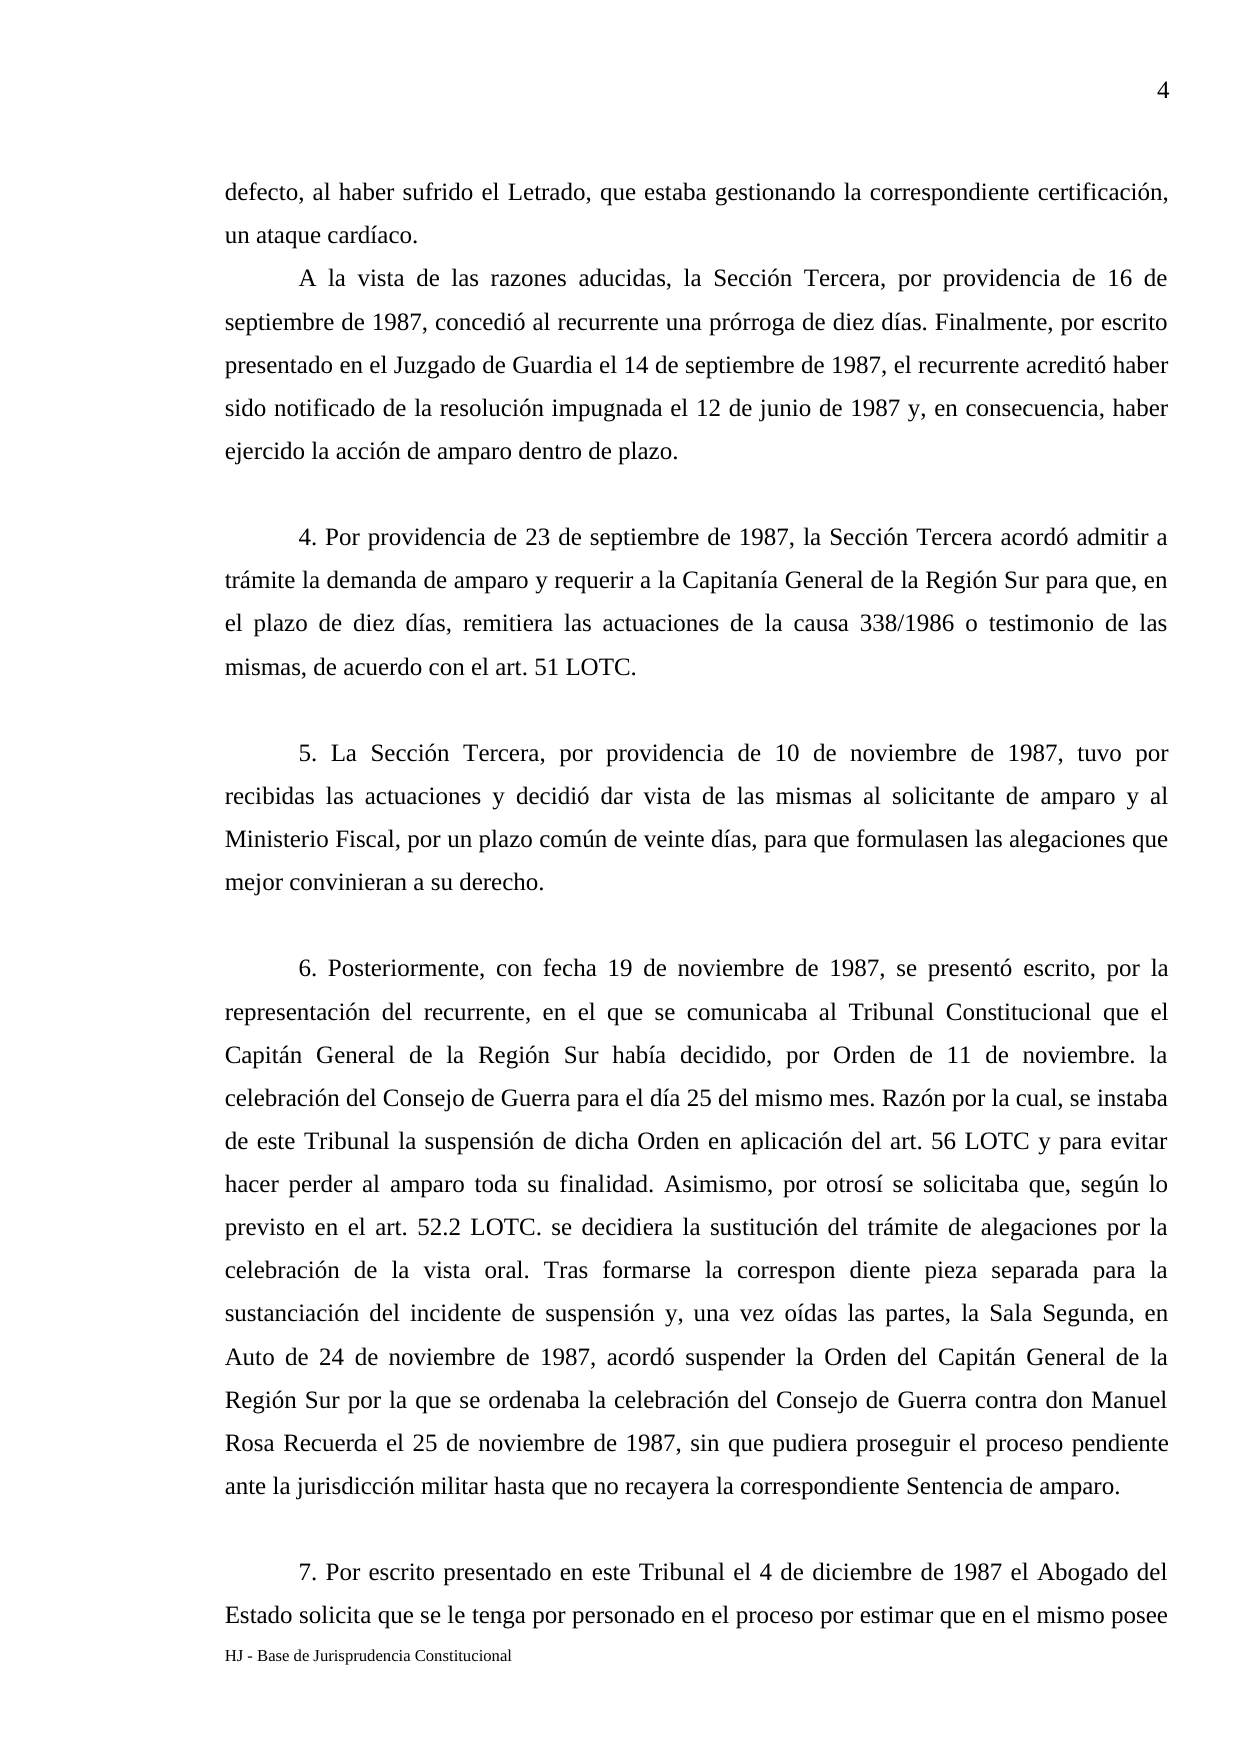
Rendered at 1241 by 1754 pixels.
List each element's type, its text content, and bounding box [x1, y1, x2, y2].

text A la vista de las razones aducidas, la Sección Tercera, por providencia de 16 de septiembre de 1987, concedió al recurrente una prórroga de diez días. Finalmente, por escrito presentado en el Juzgado de Guardia el 14 de septiembre de 1987, el recurrente acreditó haber sido notificado de la resolución impugnada el 12 de junio de 1987 y, en consecuencia, haber ejercido la acción de amparo dentro de plazo. [224, 263, 1169, 465]
text 4. Por providencia de 23 de septiembre de 1987, la Sección Tercera acordó admitir a trámite la demanda de amparo y requerir a la Capitanía General de la Región Sur para que, en el plazo de diez días, remitiera las actuaciones de la causa 338/1986 o testimonio de las mismas, de acuerdo con el art. 51 LOTC. [224, 522, 1169, 680]
text 5. La Sección Tercera, por providencia de 10 de noviembre de 1987, tuvo por recibidas las actuaciones y decidió dar vista de las mismas al solicitante de amparo y al Ministerio Fiscal, por un plazo común de veinte días, para que formulasen las alegaciones que mejor convinieran a su derecho. [224, 738, 1169, 896]
text 6. Posteriormente, con fecha 19 de noviembre de 1987, se presentó escrito, por la representación del recurrente, en el que se comunicaba al Tribunal Constitucional que el Capitán General de la Región Sur había decidido, por Orden de 11 de noviembre. la celebración del Consejo de Guerra para el día 25 del mismo mes. Razón por la cual, se instaba de este Tribunal la suspensión de dicha Orden en aplicación del art. 56 LOTC y para evitar hacer perder al amparo toda su finalidad. Asimismo, por otrosí se solicitaba que, según lo previsto en el art. 52.2 LOTC. se decidiera la sustitución del trámite de alegaciones por la celebración de la vista oral. Tras formarse la correspon diente pieza separada para la sustanciación del incidente de suspensión y, una vez oídas las partes, la Sala Segunda, en Auto de 24 de noviembre de 1987, acordó suspender la Orden del Capitán General de la Región Sur por la que se ordenaba la celebración del Consejo de Guerra contra don Manuel Rosa Recuerda el 25 de noviembre de 1987, sin que pudiera proseguir el proceso pendiente ante la jurisdicción militar hasta que no recayera la correspondiente Sentencia de amparo. [224, 953, 1169, 1500]
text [224, 1557, 1169, 1629]
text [224, 177, 1169, 249]
